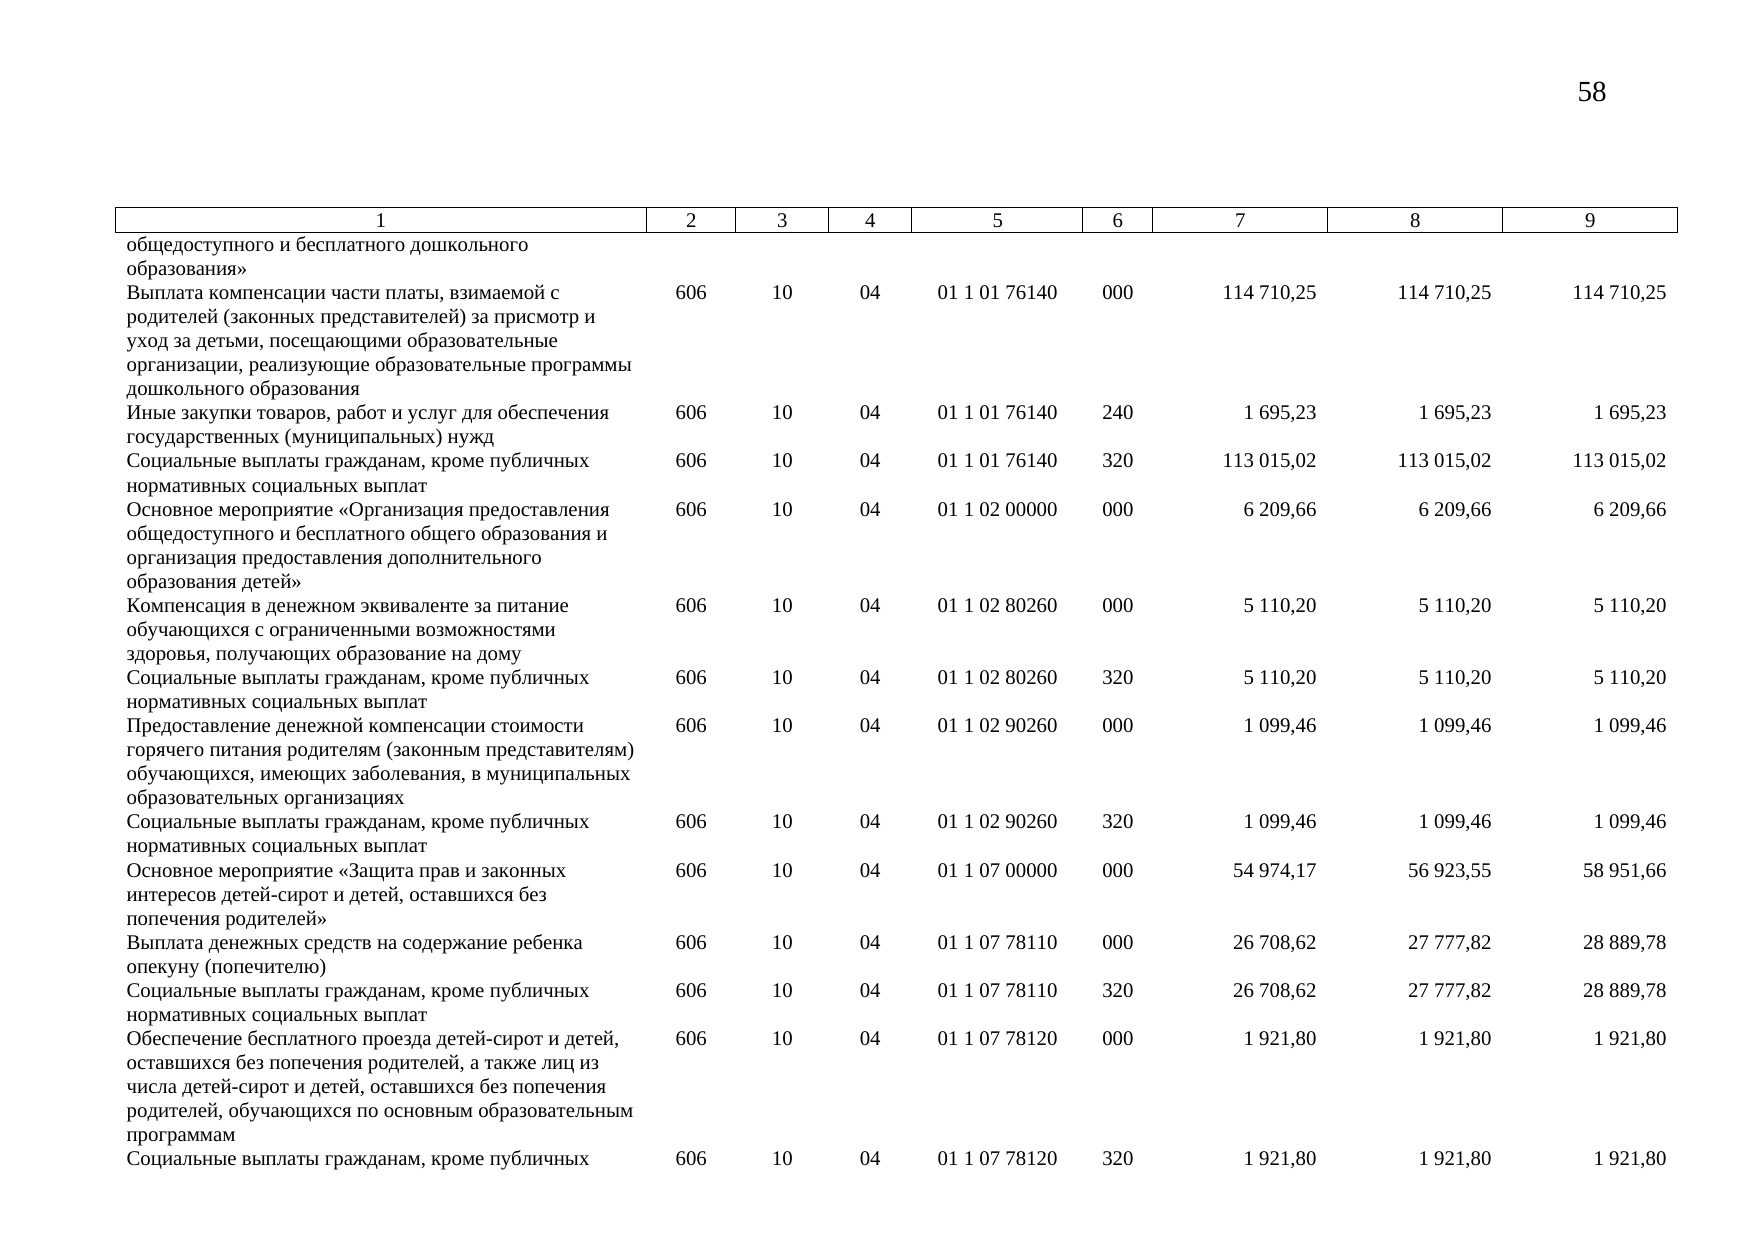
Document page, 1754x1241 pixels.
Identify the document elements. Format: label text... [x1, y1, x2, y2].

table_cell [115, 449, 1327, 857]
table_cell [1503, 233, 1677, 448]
table_header 8 [1328, 208, 1502, 232]
table_header 3 [736, 208, 828, 232]
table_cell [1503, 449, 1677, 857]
table_header 2 [647, 208, 735, 232]
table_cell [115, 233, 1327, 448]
table_header 1 [116, 208, 646, 232]
table_header 6 [1083, 208, 1152, 232]
table_header 5 [912, 208, 1082, 232]
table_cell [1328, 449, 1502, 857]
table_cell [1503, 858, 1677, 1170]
table_header 7 [1153, 208, 1327, 232]
table_header 4 [829, 208, 911, 232]
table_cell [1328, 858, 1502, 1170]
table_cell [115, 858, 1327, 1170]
table_header 9 [1503, 208, 1677, 232]
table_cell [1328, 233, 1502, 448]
